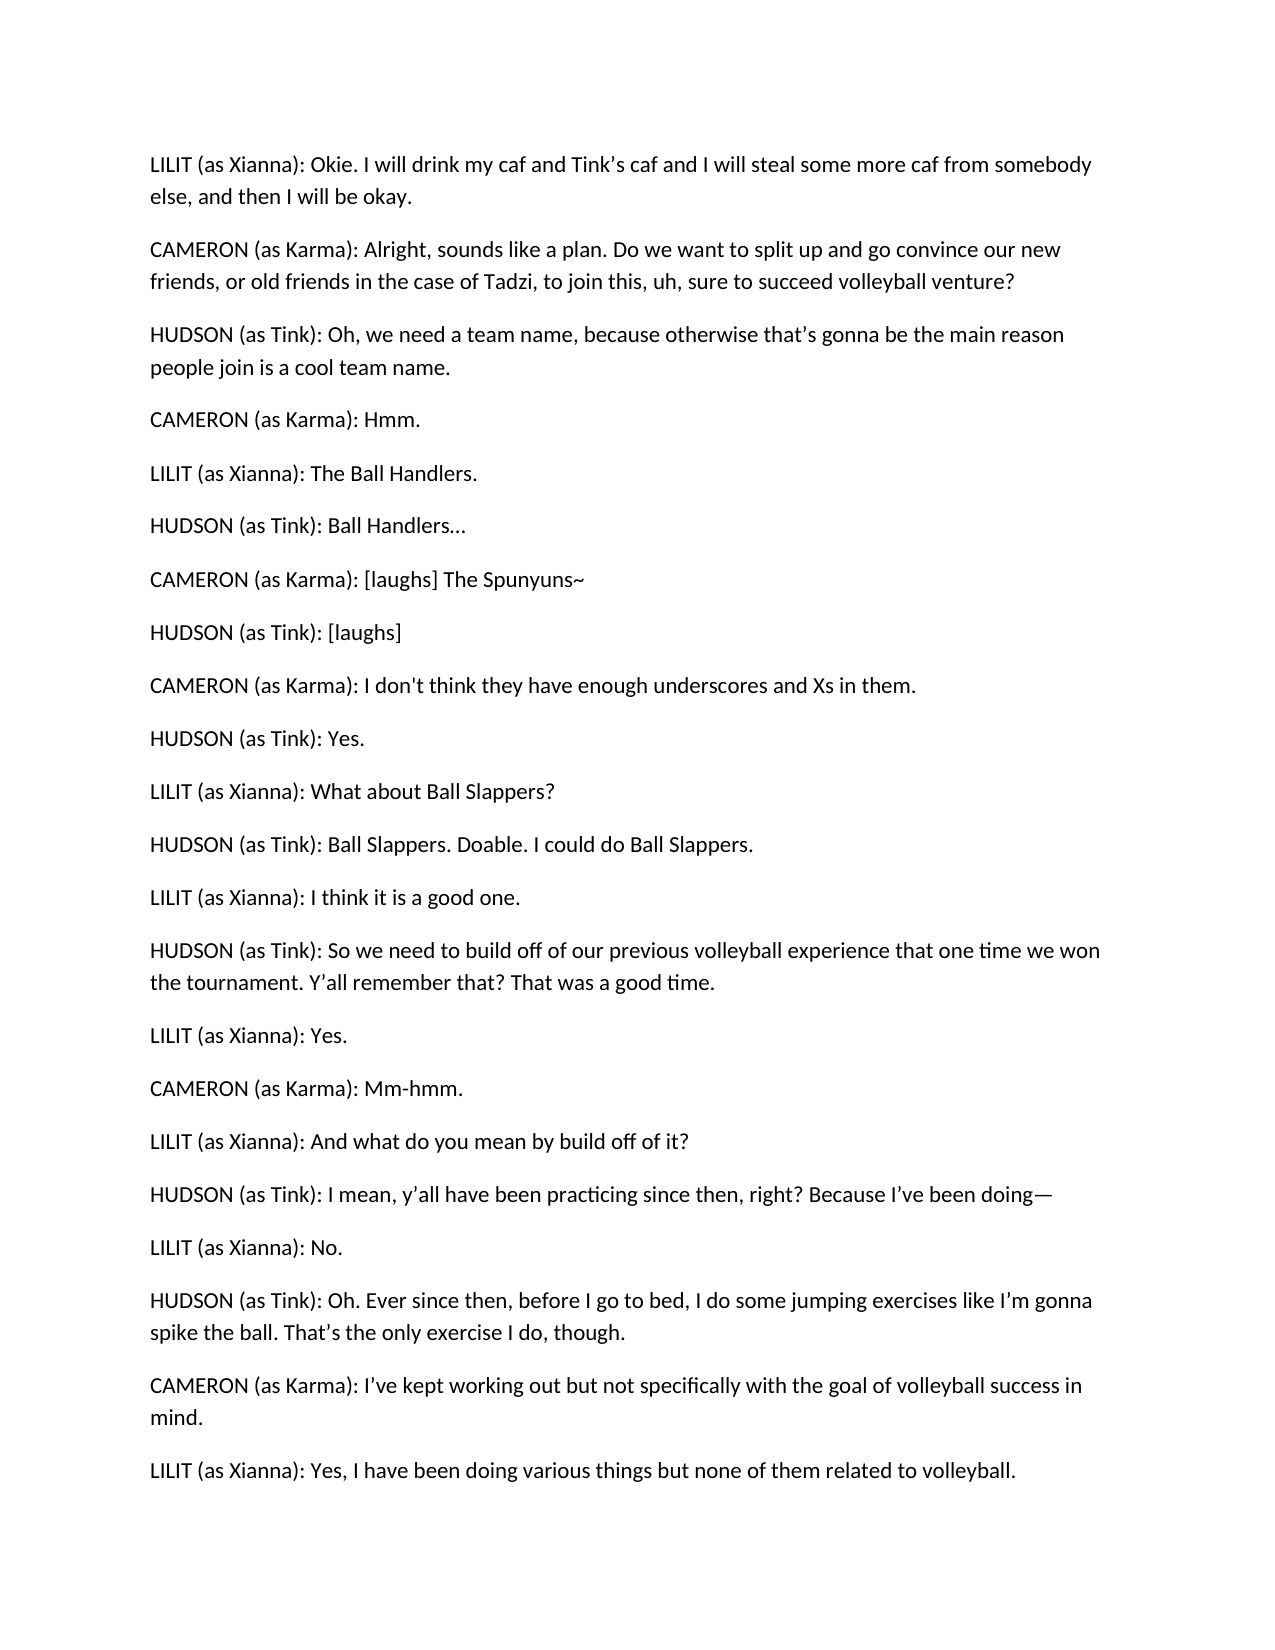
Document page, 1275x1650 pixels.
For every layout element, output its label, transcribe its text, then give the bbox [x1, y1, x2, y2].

text HUDSON (as Tink): Oh. Ever since then, before I go to bed, I do some jumping exercises like I’m gonna spike the ball. That’s the only exercise I do, though. [150, 1286, 1125, 1346]
text LILIT (as Xianna): What about Ball Slappers? [150, 777, 1125, 805]
text LILIT (as Xianna): Okie. I will drink my caf and Tink’s caf and I will steal some more caf from somebody else, and then I will be okay. [150, 150, 1125, 210]
text LILIT (as Xianna): Yes, I have been doing various things but none of them related to volleyball. [150, 1457, 1125, 1484]
text CAMERON (as Karma): Alright, sounds like a plan. Do we want to split up and go convince our new friends, or old friends in the case of Tadzi, to join this, uh, sure to succeed volleyball venture? [150, 235, 1125, 295]
text LILIT (as Xianna): Yes. [150, 1021, 1125, 1049]
text HUDSON (as Tink): Ball Slappers. Doable. I could do Ball Slappers. [150, 830, 1125, 858]
text CAMERON (as Karma): [laughs] The Spunyuns~ [150, 565, 1125, 593]
text HUDSON (as Tink): I mean, y’all have been practicing since then, right? Because I’ve been doing— [150, 1180, 1125, 1208]
text HUDSON (as Tink): Ball Handlers… [150, 512, 1125, 540]
text LILIT (as Xianna): No. [150, 1233, 1125, 1261]
text LILIT (as Xianna): And what do you mean by build off of it? [150, 1127, 1125, 1155]
text CAMERON (as Karma): I’ve kept working out but not specifically with the goal of volleyball success in mind. [150, 1371, 1125, 1432]
text LILIT (as Xianna): The Ball Handlers. [150, 459, 1125, 487]
text HUDSON (as Tink): Yes. [150, 724, 1125, 752]
text LILIT (as Xianna): I think it is a good one. [150, 883, 1125, 911]
text HUDSON (as Tink): Oh, we need a team name, because otherwise that’s gonna be the main reason people join is a cool team name. [150, 320, 1125, 381]
text HUDSON (as Tink): So we need to build off of our previous volleyball experience that one time we won the tournament. Y’all remember that? That was a good time. [150, 936, 1125, 996]
text CAMERON (as Karma): Hmm. [150, 406, 1125, 434]
text HUDSON (as Tink): [laughs] [150, 618, 1125, 646]
text CAMERON (as Karma): Mm-hmm. [150, 1074, 1125, 1102]
text CAMERON (as Karma): I don't think they have enough underscores and Xs in them. [150, 671, 1125, 699]
